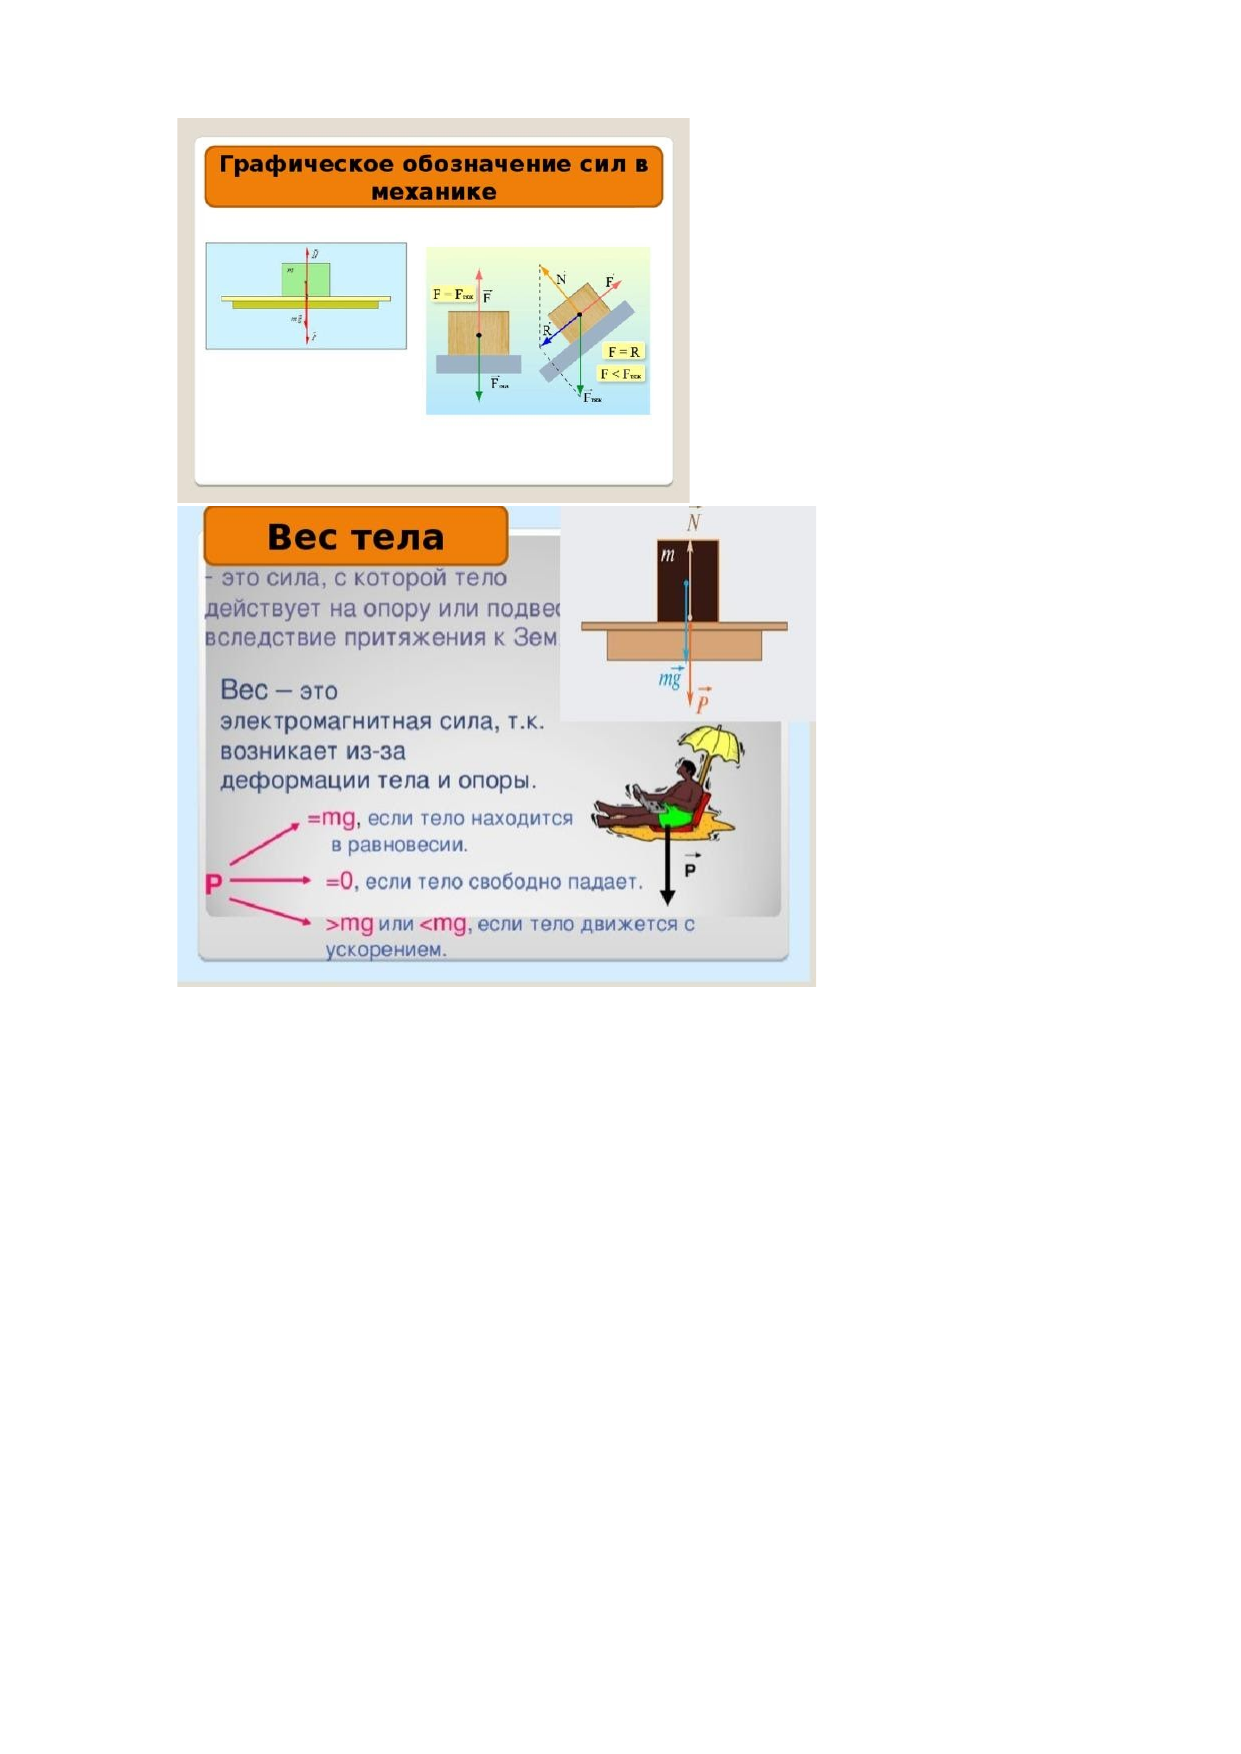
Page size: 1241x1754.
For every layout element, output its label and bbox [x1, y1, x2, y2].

picture [177, 506, 817, 987]
picture [177, 118, 690, 503]
